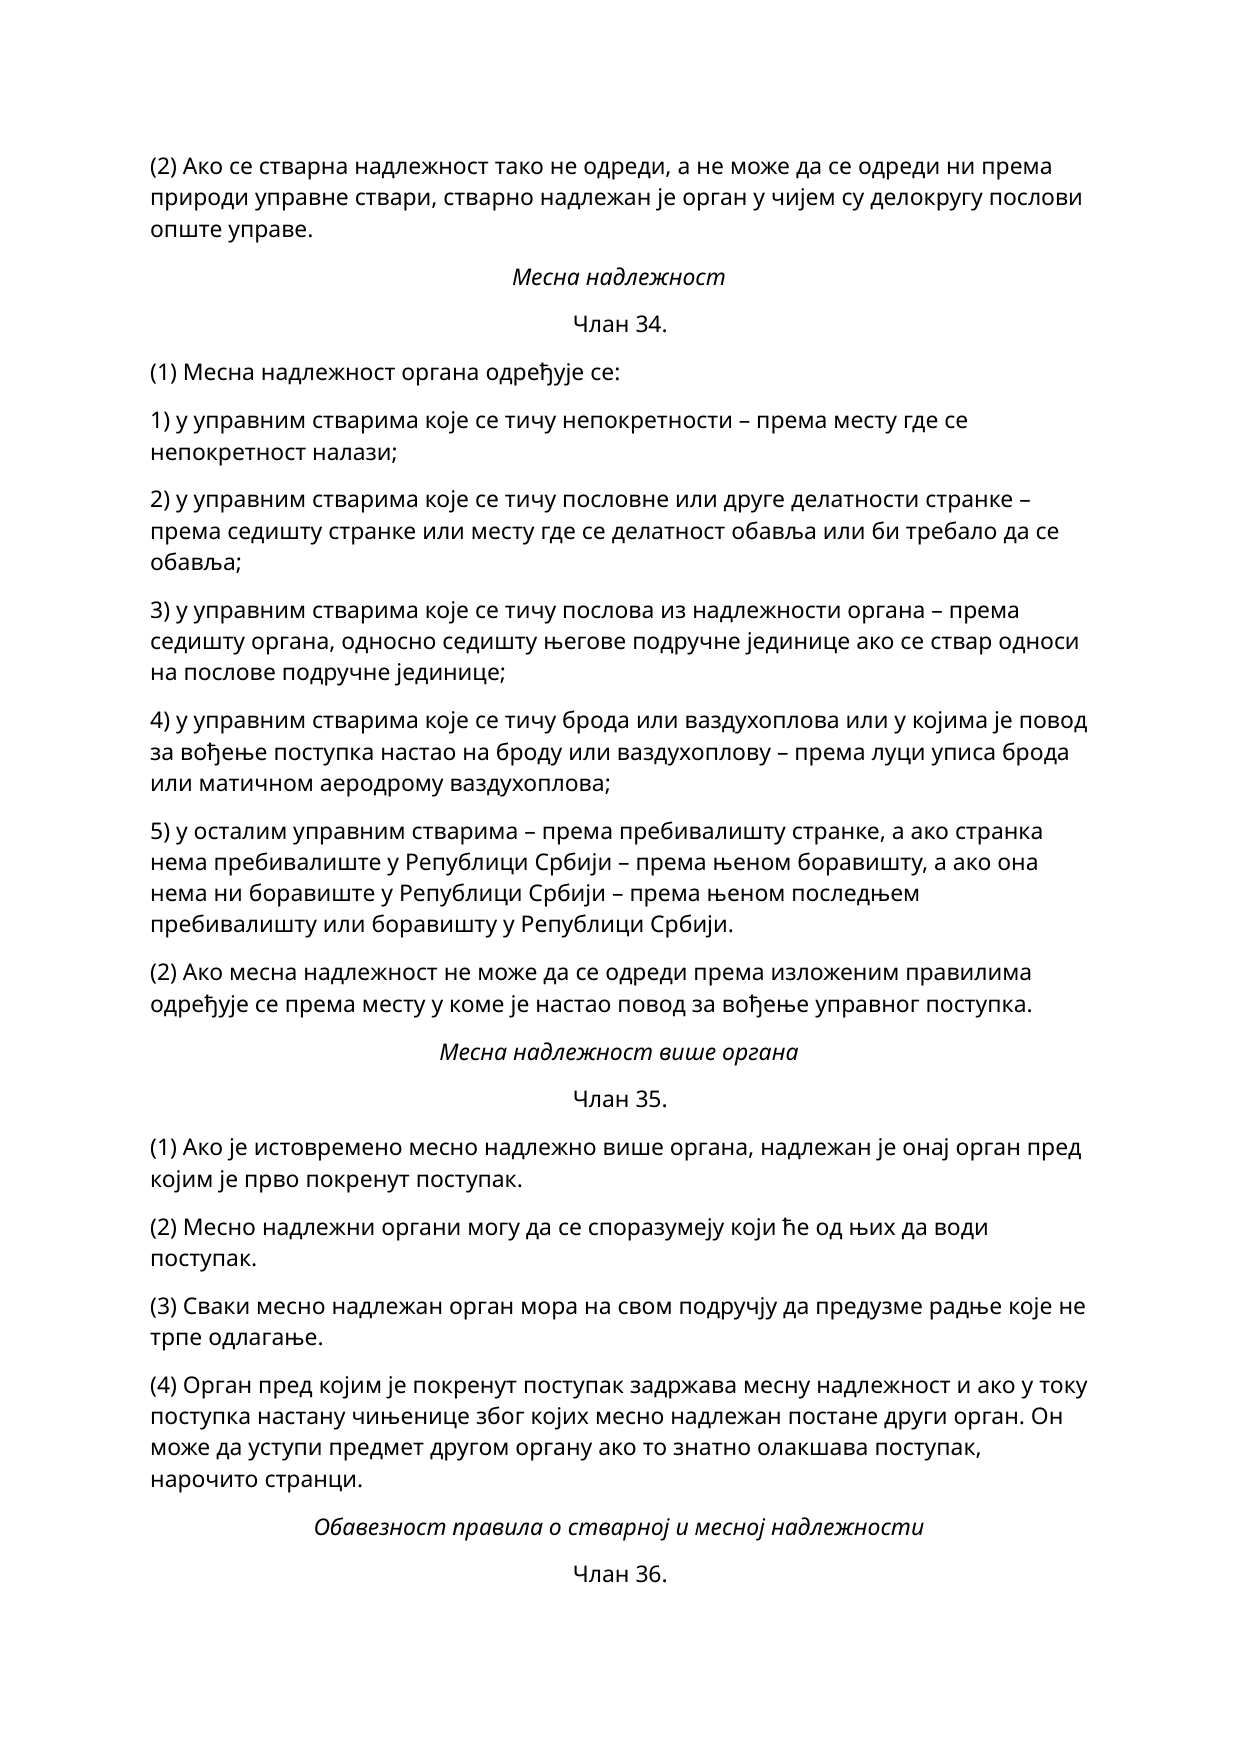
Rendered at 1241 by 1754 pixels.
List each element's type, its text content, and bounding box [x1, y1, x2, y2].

text Обавезност правила о стварној и месној надлежности [150, 1510, 1090, 1542]
text (4) Орган пред којим је покренут поступак задржава месну надлежност и ако у току поступка настану чињенице због којих месно надлежан постане други орган. Он може да уступи предмет другом органу ако то знатно олакшава поступак, нарочито странци. [150, 1369, 1090, 1494]
text (2) Ако се стварна надлежност тако не одреди, а не може да се одреди ни према природи управне ствари, стварно надлежан је орган у чијем су делокругу послови опште управе. [150, 150, 1090, 244]
text Члан 34. [150, 308, 1090, 339]
text (2) Месно надлежни органи могу да се споразумеју који ће од њих да води поступак. [150, 1210, 1090, 1273]
text 1) у управним стварима које се тичу непокретности – према месту где се непокретност налази; [150, 404, 1090, 467]
text 4) у управним стварима које се тичу брода или ваздухоплова или у којима је повод за вођење поступка настао на броду или ваздухоплову – према луци уписа брода или матичном аеродрому ваздухоплова; [150, 704, 1090, 798]
text Члан 35. [150, 1083, 1090, 1114]
text Члан 36. [150, 1558, 1090, 1589]
text 5) у осталим управним стварима – према пребивалишту странке, а ако странка нема пребивалиште у Републици Србији – према њеном боравишту, а ако она нема ни боравиште у Републици Србији – према њеном последњем пребивалишту или боравишту у Републици Србији. [150, 814, 1090, 939]
text Месна надлежност више органа [150, 1035, 1090, 1067]
text (2) Ако месна надлежност не може да се одреди према изложеним правилима одређује се према месту у коме је настао повод за вођење управног поступка. [150, 956, 1090, 1019]
text (3) Сваки месно надлежан орган мора на свом подручју да предузме радње које не трпе одлагање. [150, 1289, 1090, 1352]
text (1) Месна надлежност органа одређује се: [150, 356, 1090, 387]
text 3) у управним стварима које се тичу послова из надлежности органа – према седишту органа, односно седишту његове подручне јединице ако се ствар односи на послове подручне јединице; [150, 594, 1090, 687]
text (1) Ако је истовремено месно надлежно више органа, надлежан је онај орган пред којим је прво покренут поступак. [150, 1131, 1090, 1194]
text Месна надлежност [150, 260, 1090, 292]
text 2) у управним стварима које се тичу пословне или друге делатности странке – према седишту странке или месту где се делатност обавља или би требало да се обавља; [150, 483, 1090, 577]
